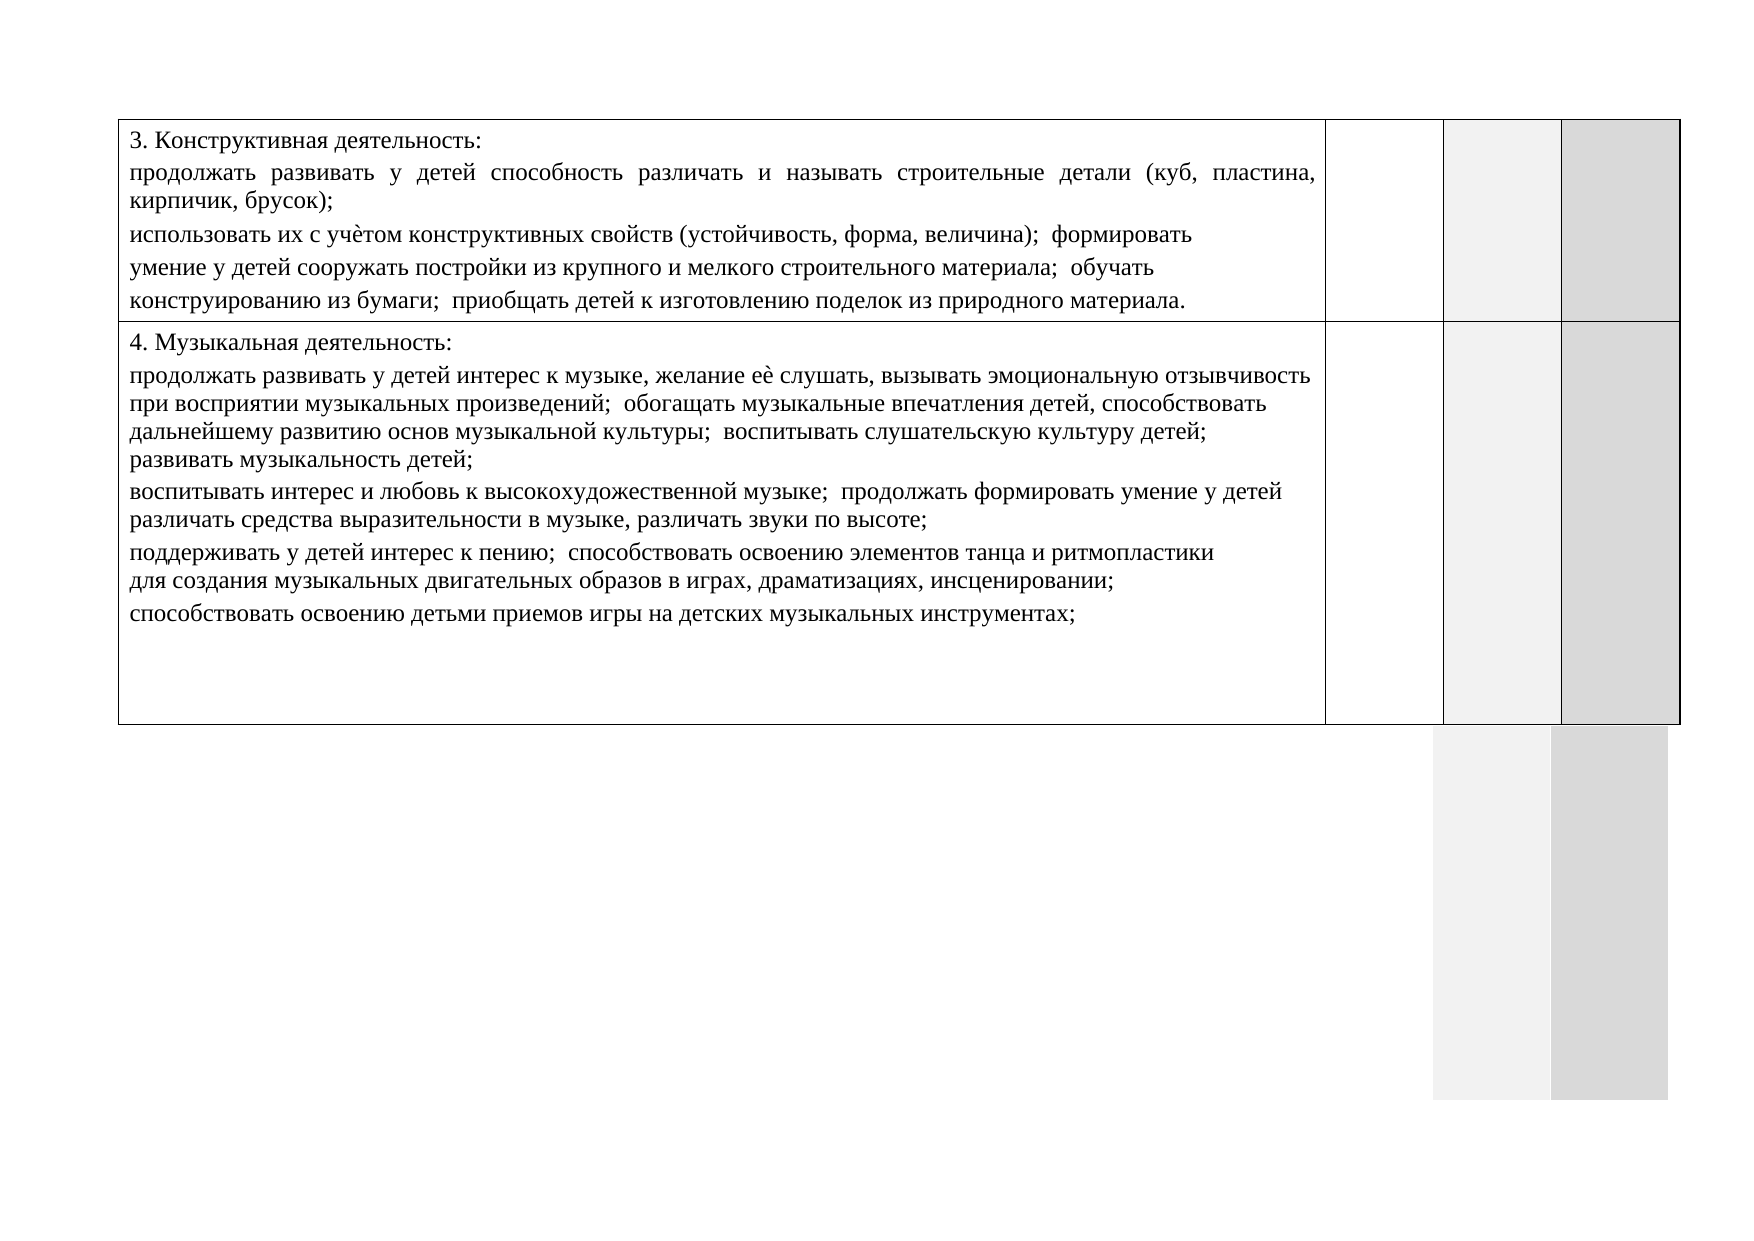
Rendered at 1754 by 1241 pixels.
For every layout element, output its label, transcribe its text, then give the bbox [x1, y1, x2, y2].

table_cell [1562, 120, 1679, 321]
table_cell [1562, 322, 1679, 724]
table_cell [1326, 322, 1443, 724]
table_cell 3. Конструктивная деятельность: продолжать развивать у детей способность различать и называть строительные детали (куб, пластина, кирпичик, брусок); использовать их с учѐтом конструктивных свойств (устойчивость, форма, величина); формировать умение у детей сооружать постройки из крупного и мелкого строительного материала; обучать конструированию из бумаги; приобщать детей к изготовлению поделок из природного материала. [119, 120, 1325, 321]
table_cell [1444, 120, 1561, 321]
table_cell [1326, 120, 1443, 321]
table_cell [1444, 322, 1561, 724]
table_cell 4. Музыкальная деятельность: продолжать развивать у детей интерес к музыке, желание еѐ слушать, вызывать эмоциональную отзывчивость при восприятии музыкальных произведений; обогащать музыкальные впечатления детей, способствовать дальнейшему развитию основ музыкальной культуры; воспитывать слушательскую культуру детей; развивать музыкальность детей; воспитывать интерес и любовь к высокохудожественной музыке; продолжать формировать умение у детей различать средства выразительности в музыке, различать звуки по высоте; поддерживать у детей интерес к пению; способствовать освоению элементов танца и ритмопластики для создания музыкальных двигательных образов в играх, драматизациях, инсценировании; способствовать освоению детьми приемов игры на детских музыкальных инструментах; [119, 322, 1325, 724]
